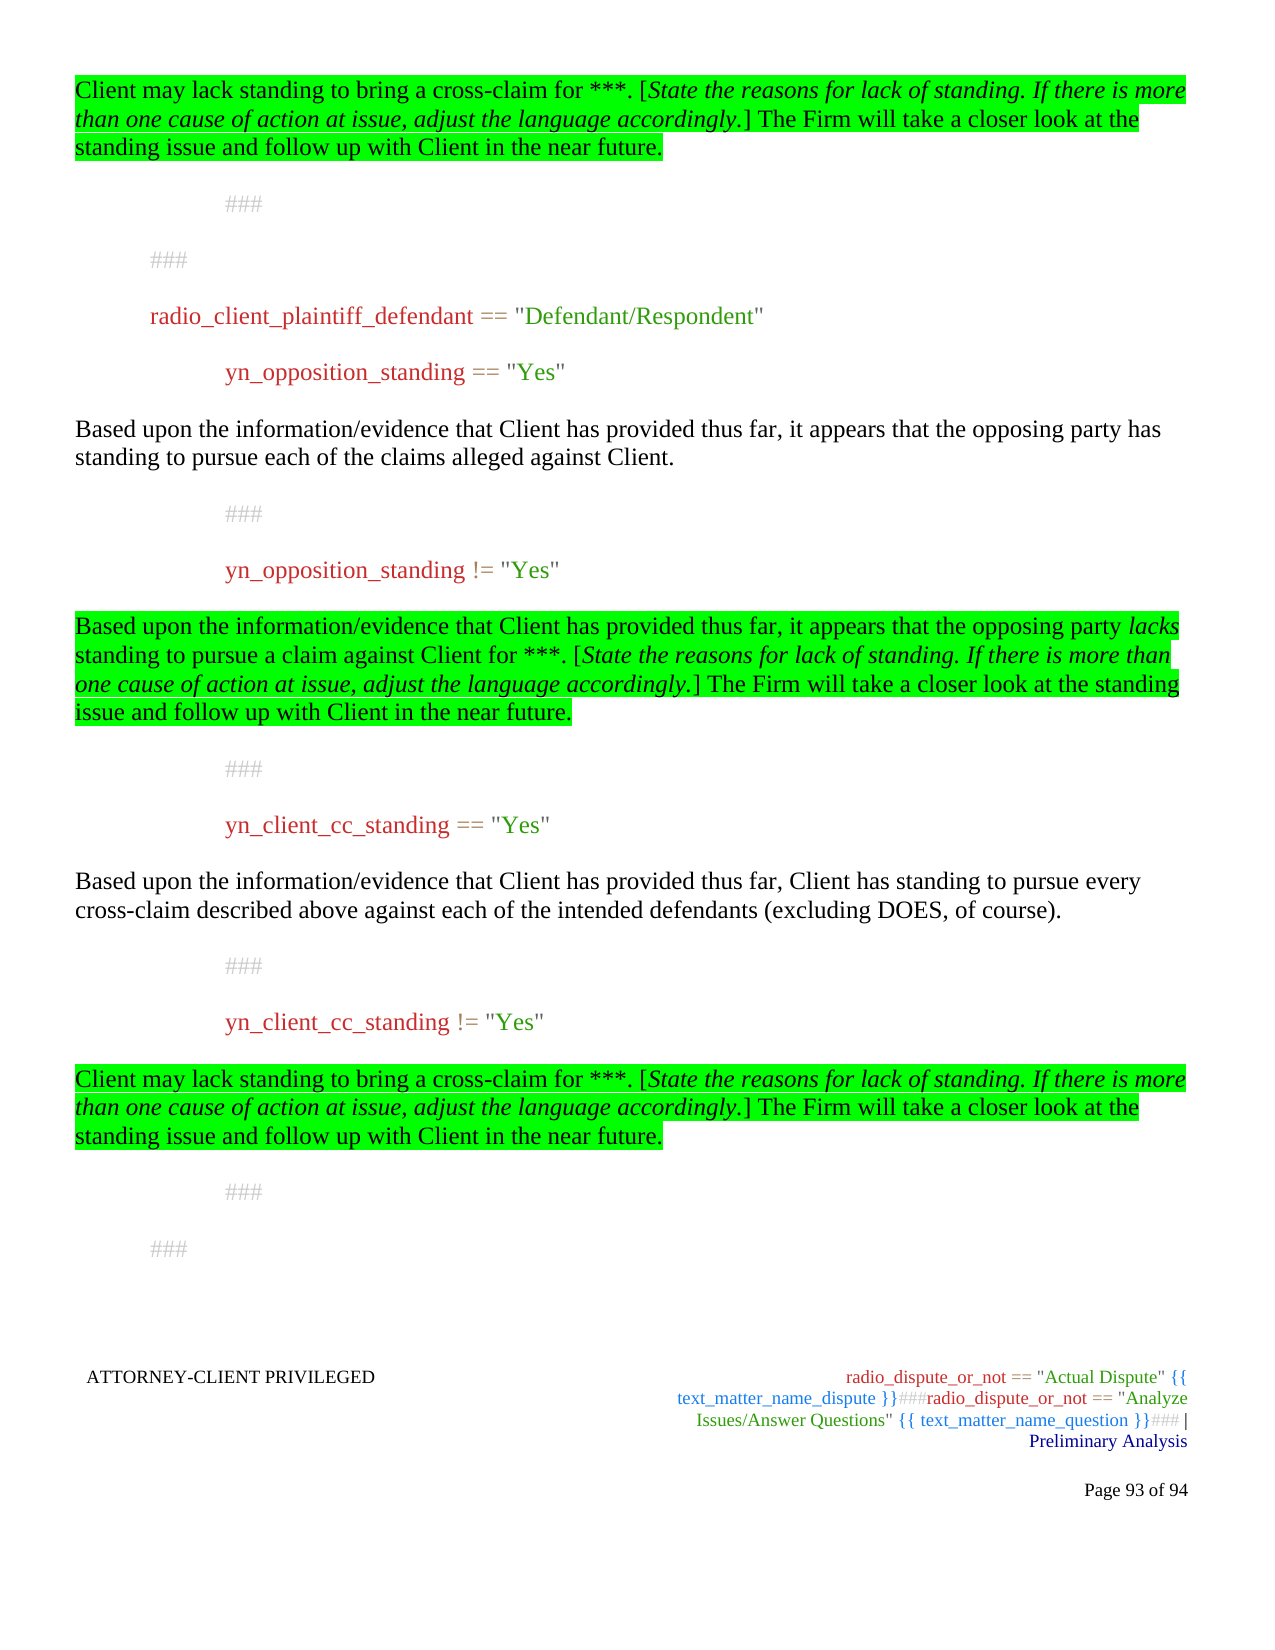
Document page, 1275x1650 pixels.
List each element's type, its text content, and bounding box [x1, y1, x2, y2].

text Based upon the information/evidence that Client has provided thus far, it appears that the opposing party lacks standing to pursue a claim against Client for ***. [State the reasons for lack of standing. If there is more than one cause of action at issue, adjust the language accordingly.] The Firm will take a closer look at the standing issue and follow up with Client in the near future. [75, 611, 1200, 726]
text Based upon the information/evidence that Client has provided thus far, Client has standing to pursue every cross-claim described above against each of the intended defendants (excluding DOES, of course). [75, 866, 1200, 924]
text Based upon the information/evidence that Client has provided thus far, it appears that the opposing party has standing to pursue each of the claims alleged against Client. [75, 414, 1200, 471]
text Client may lack standing to bring a cross-claim for ***. [State the reasons for lack of standing. If there is more than one cause of action at issue, adjust the language accordingly.] The Firm will take a closer look at the standing issue and follow up with Client in the near future. [75, 1064, 1200, 1150]
text Client may lack standing to bring a cross-claim for ***. [State the reasons for lack of standing. If there is more than one cause of action at issue, adjust the language accordingly.] The Firm will take a closer look at the standing issue and follow up with Client in the near future. [75, 75, 1200, 161]
